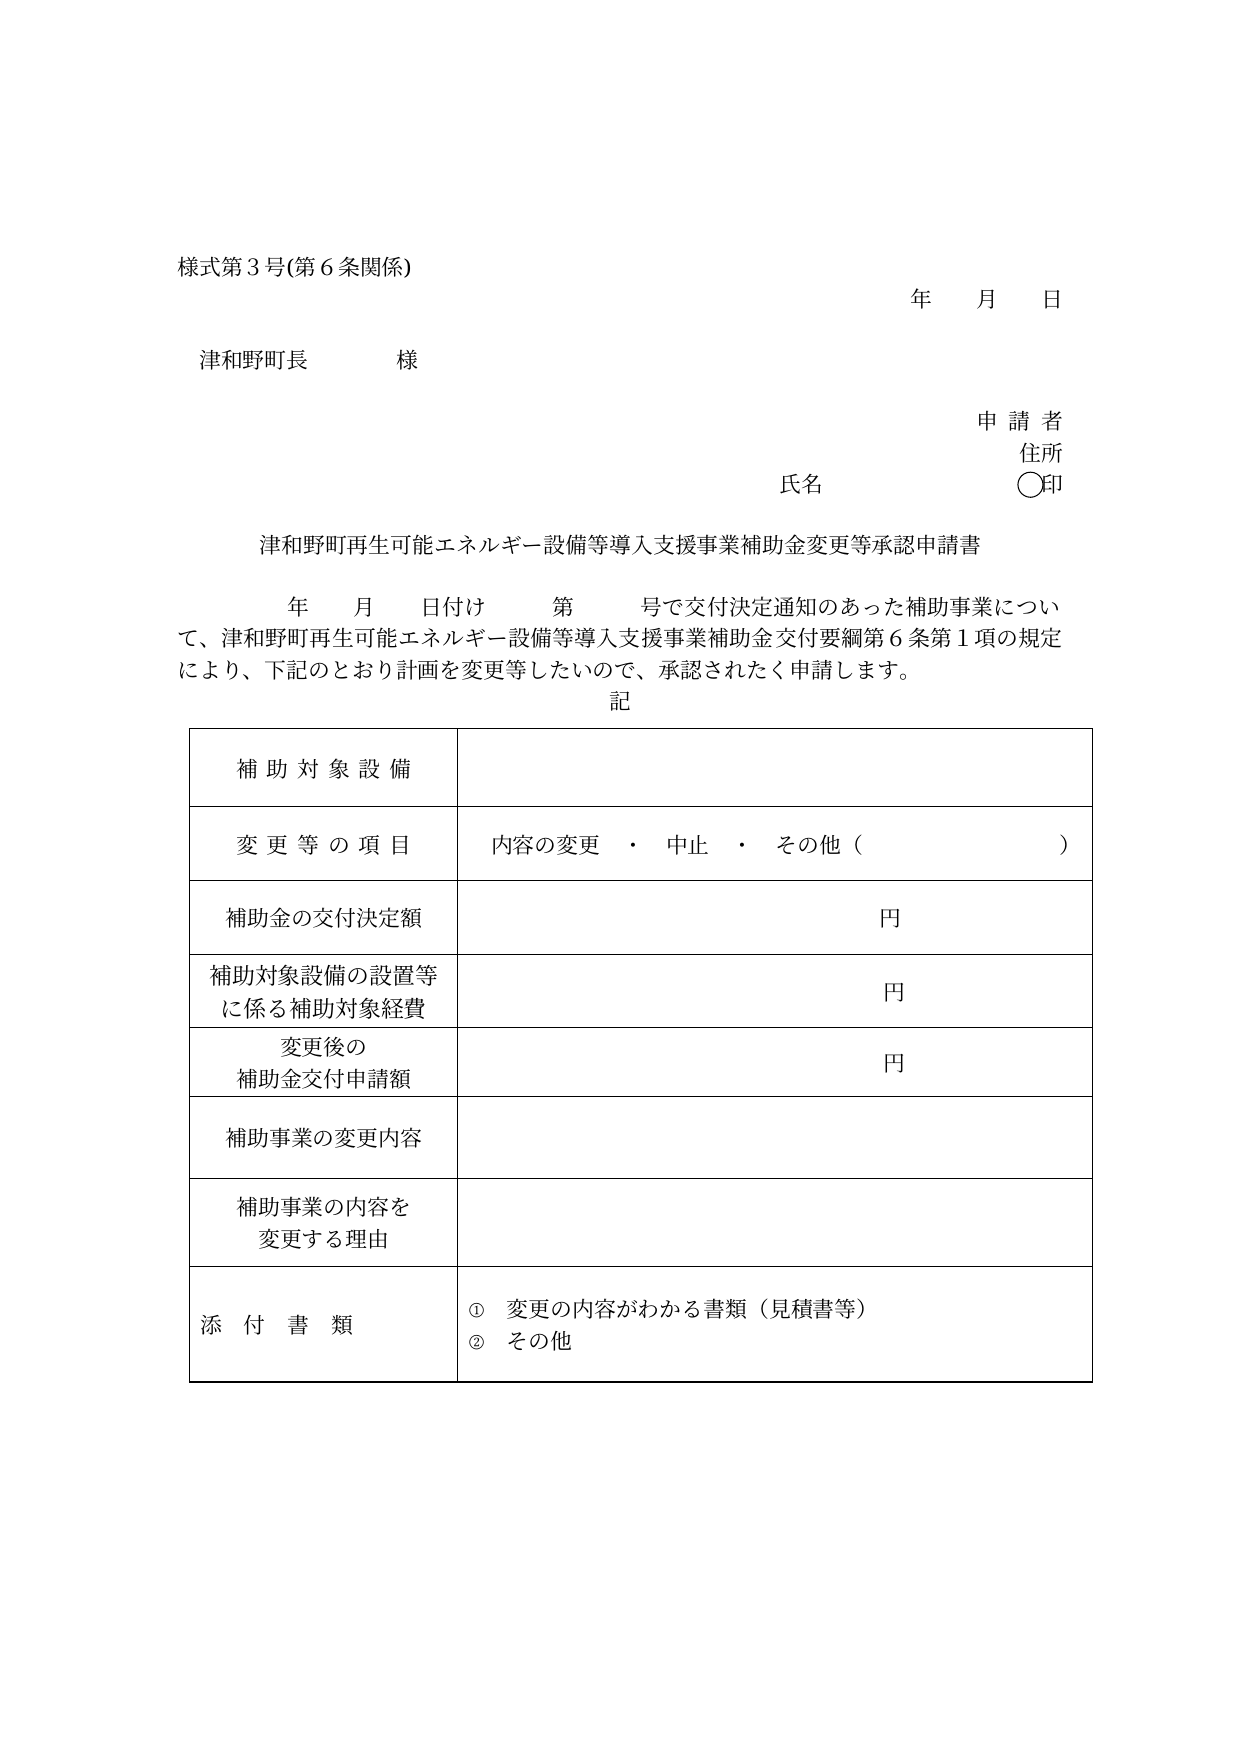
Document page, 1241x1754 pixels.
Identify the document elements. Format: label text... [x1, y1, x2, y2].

text 年 月 日付け 第 号で交付決定通知のあった補助事業について、津和野町再生可能エネルギー設備等導入支援事業補助金交付要綱第６条第１項の規定により、下記のとおり計画を変更等したいので、承認されたく申請します。 [177, 590, 1063, 684]
table_cell ① 変更の内容がわかる書類（見積書等） ② その他 [458, 1267, 1092, 1381]
table_cell [458, 1097, 1092, 1177]
table_cell 変更等の項目 [190, 807, 457, 880]
text 氏名 印 [177, 467, 1063, 499]
table_header [458, 729, 1092, 806]
table_cell 変更後の 補助金交付申請額 [190, 1028, 457, 1096]
table_cell 補助対象設備の設置等に係る補助対象経費 [190, 955, 457, 1027]
table_cell 内容の変更 ・ 中止 ・ その他（ ） [458, 807, 1092, 880]
table_cell 補助事業の変更内容 [190, 1097, 457, 1177]
text 津和野町再生可能エネルギー設備等導入支援事業補助金変更等承認申請書 [177, 529, 1063, 560]
text 記 [177, 684, 1063, 716]
table_cell [458, 1179, 1092, 1266]
text 様式第３号(第６条関係) [177, 250, 1063, 282]
table_cell 円 [458, 1028, 1092, 1096]
table_cell 添付書類 [190, 1267, 457, 1381]
text 津和野町長 様 [177, 343, 1063, 375]
table_cell 補助事業の内容を 変更する理由 [190, 1179, 457, 1266]
text 申請者 [177, 404, 1063, 436]
table_cell 円 [458, 955, 1092, 1027]
text 年 月 日 [177, 282, 1063, 313]
table_header 補助対象設備 [190, 729, 457, 806]
text 住所 [177, 436, 1063, 467]
table_cell 円 [458, 881, 1092, 953]
table_cell 補助金の交付決定額 [190, 881, 457, 953]
